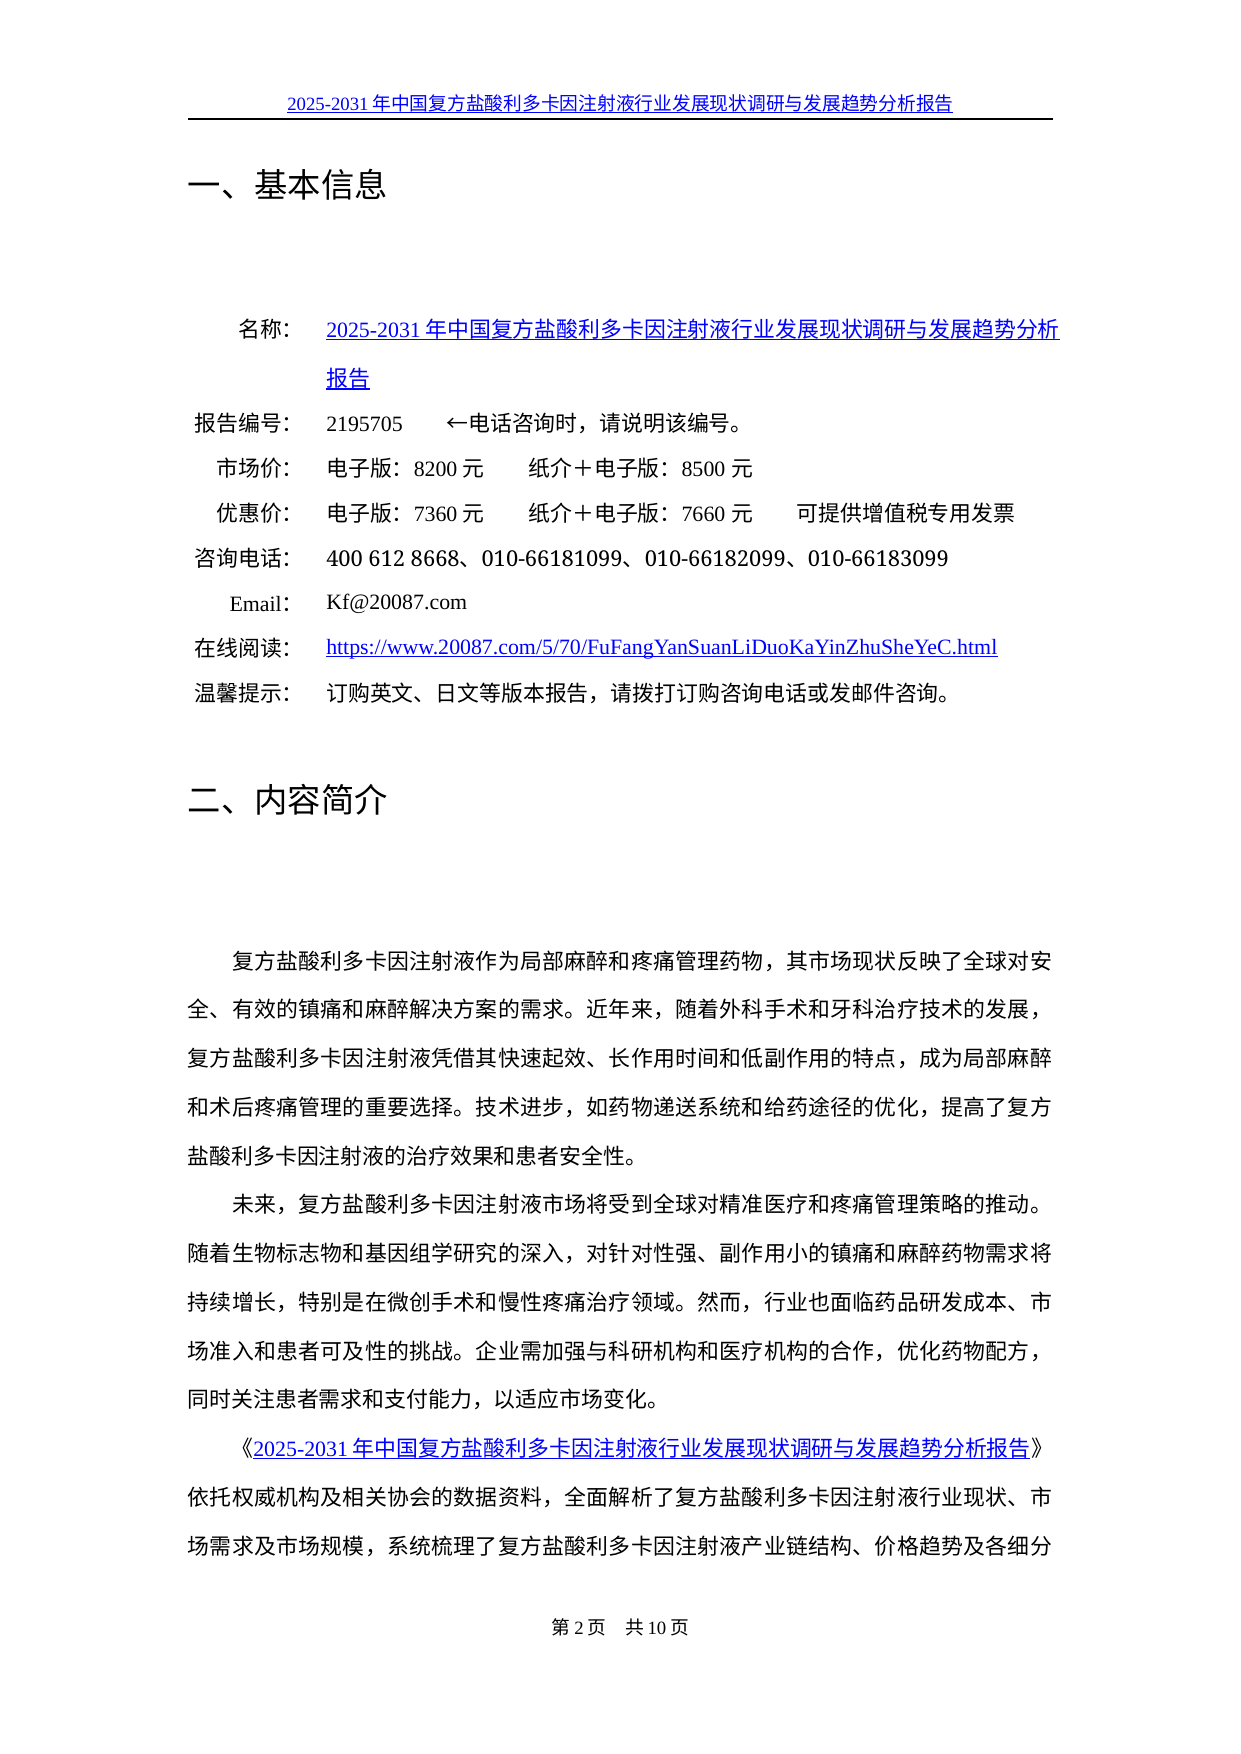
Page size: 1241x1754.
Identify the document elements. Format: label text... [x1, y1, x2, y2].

table_cell 咨询电话： [167, 540, 315, 585]
table_cell Kf@20087.com [315, 585, 1073, 630]
table_cell 电子版：8200 元 纸介＋电子版：8500 元 [315, 450, 1073, 495]
title 二、内容简介 [187, 766, 1053, 831]
table_cell 温馨提示： [167, 675, 315, 720]
title 一、基本信息 [187, 150, 1053, 215]
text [187, 943, 1053, 1561]
table_cell [315, 630, 1073, 675]
table_cell 在线阅读： [167, 630, 315, 675]
table_cell 优惠价： [167, 495, 315, 540]
table_cell 订购英文、日文等版本报告，请拨打订购咨询电话或发邮件咨询。 [315, 675, 1073, 720]
table_cell 2195705 ←电话咨询时，请说明该编号。 [315, 405, 1073, 450]
table_cell 电子版：7360 元 纸介＋电子版：7660 元 可提供增值税专用发票 [315, 495, 1073, 540]
table_cell Email： [167, 585, 315, 630]
table_header 2025-2031年中国复方盐酸利多卡因注射液行业发展现状调研与发展趋势分析报告 [315, 312, 1073, 405]
table_cell 报告编号： [167, 405, 315, 450]
table_cell 400 612 8668、010-66181099、010-66182099、010-66183099 [315, 540, 1073, 585]
table_header 名称： [167, 312, 315, 405]
table_cell 市场价： [167, 450, 315, 495]
